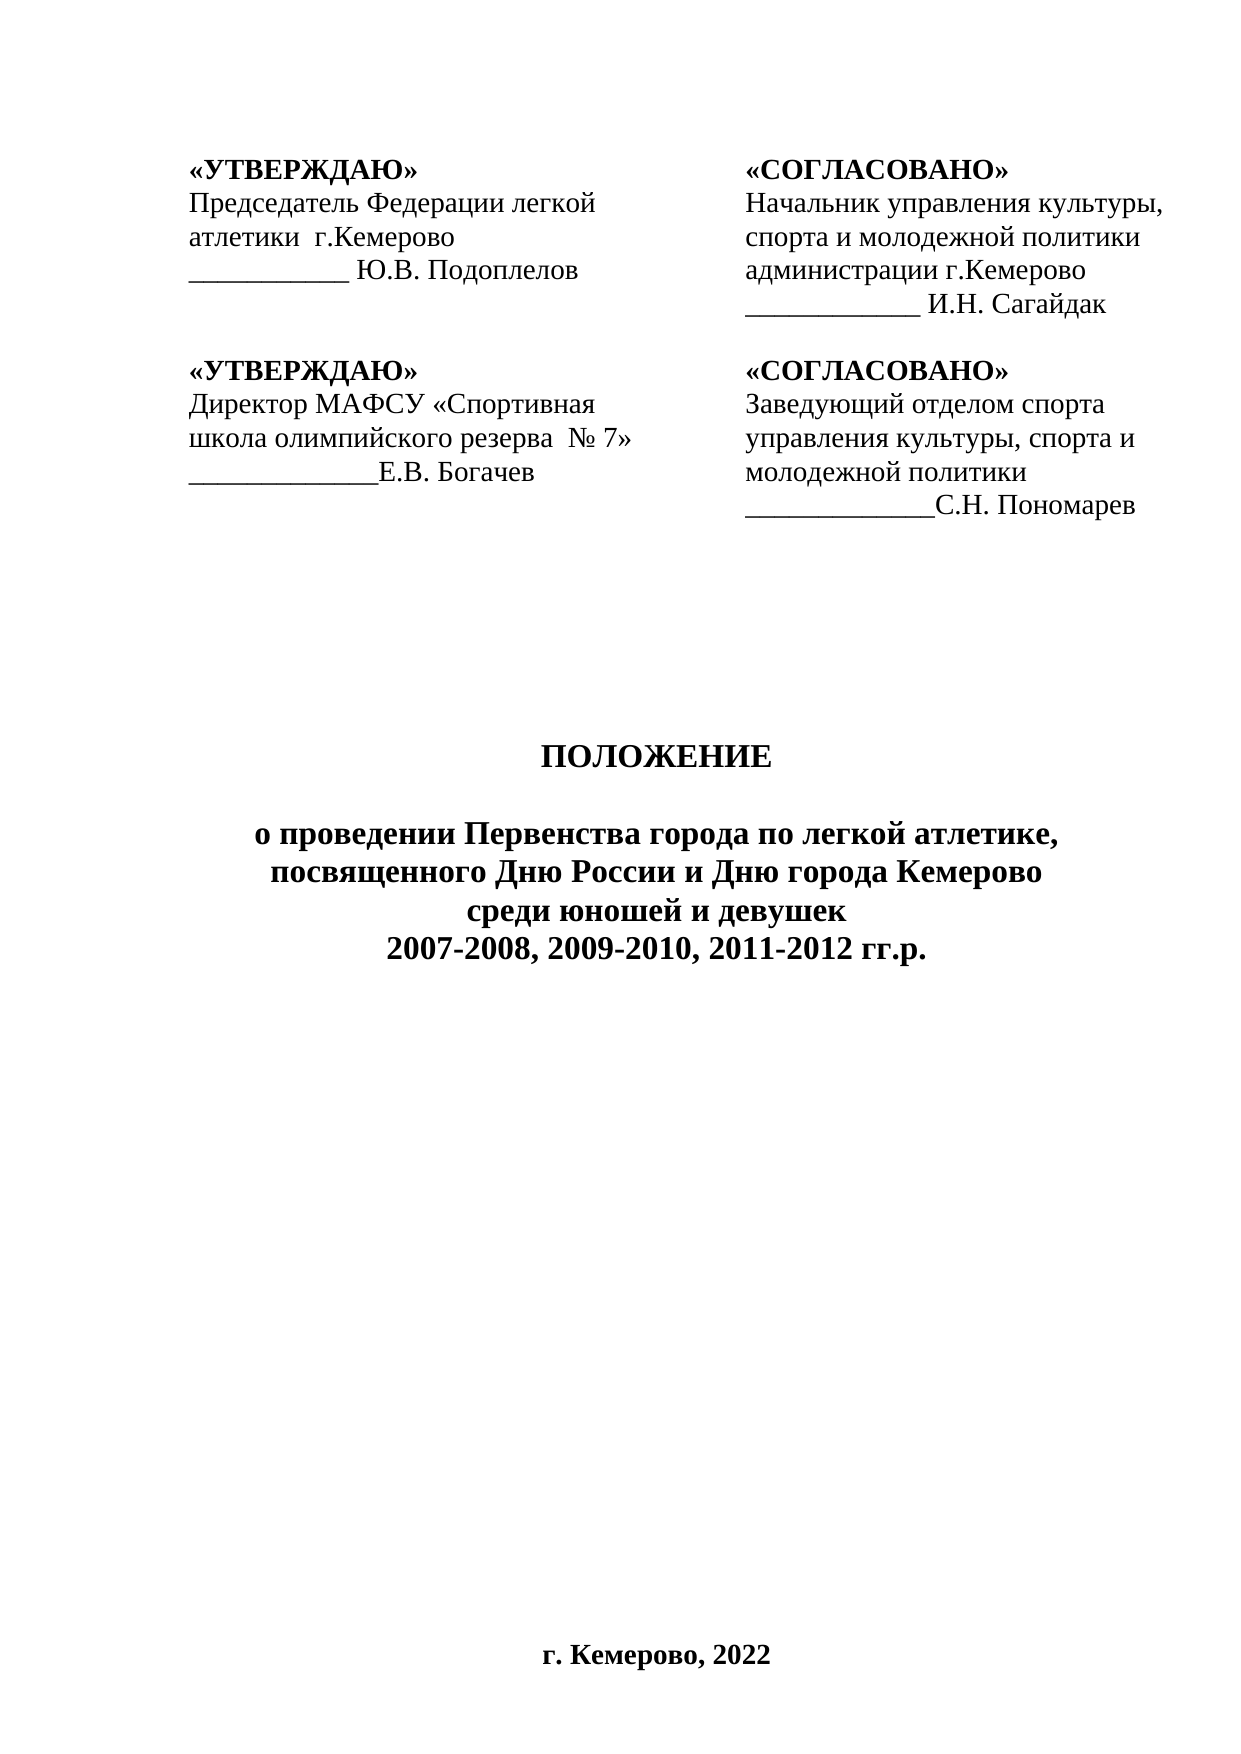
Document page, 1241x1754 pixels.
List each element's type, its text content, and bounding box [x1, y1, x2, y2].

table_header «СОГЛАСОВАНО» Начальник управления культуры, спорта и молодежной политики администрации г.Кемерово ____________ И.Н. Сагайдак [645, 152, 1201, 353]
text посвященного Дню России и Дню города Кемерово [148, 851, 1165, 890]
text 2007-2008, 2009-2010, 2011-2012 гг.р. [148, 928, 1165, 966]
table_cell «УТВЕРЖДАЮ» Директор МАФСУ «Спортивная школа олимпийского резерва № 7» _____________Е.В. Богачев [89, 353, 645, 588]
text ПОЛОЖЕНИЕ [148, 736, 1165, 775]
text среди юношей и девушек [148, 890, 1165, 928]
text о проведении Первенства города по легкой атлетике, [148, 813, 1165, 851]
table_cell «СОГЛАСОВАНО» Заведующий отделом спорта управления культуры, спорта и молодежной политики _____________С.Н. Пономарев [645, 353, 1201, 588]
text г. Кемерово, 2022 [148, 1637, 1165, 1671]
table_header «УТВЕРЖДАЮ» Председатель Федерации легкой атлетики г.Кемерово ___________ Ю.В. Подоплелов [89, 152, 645, 353]
